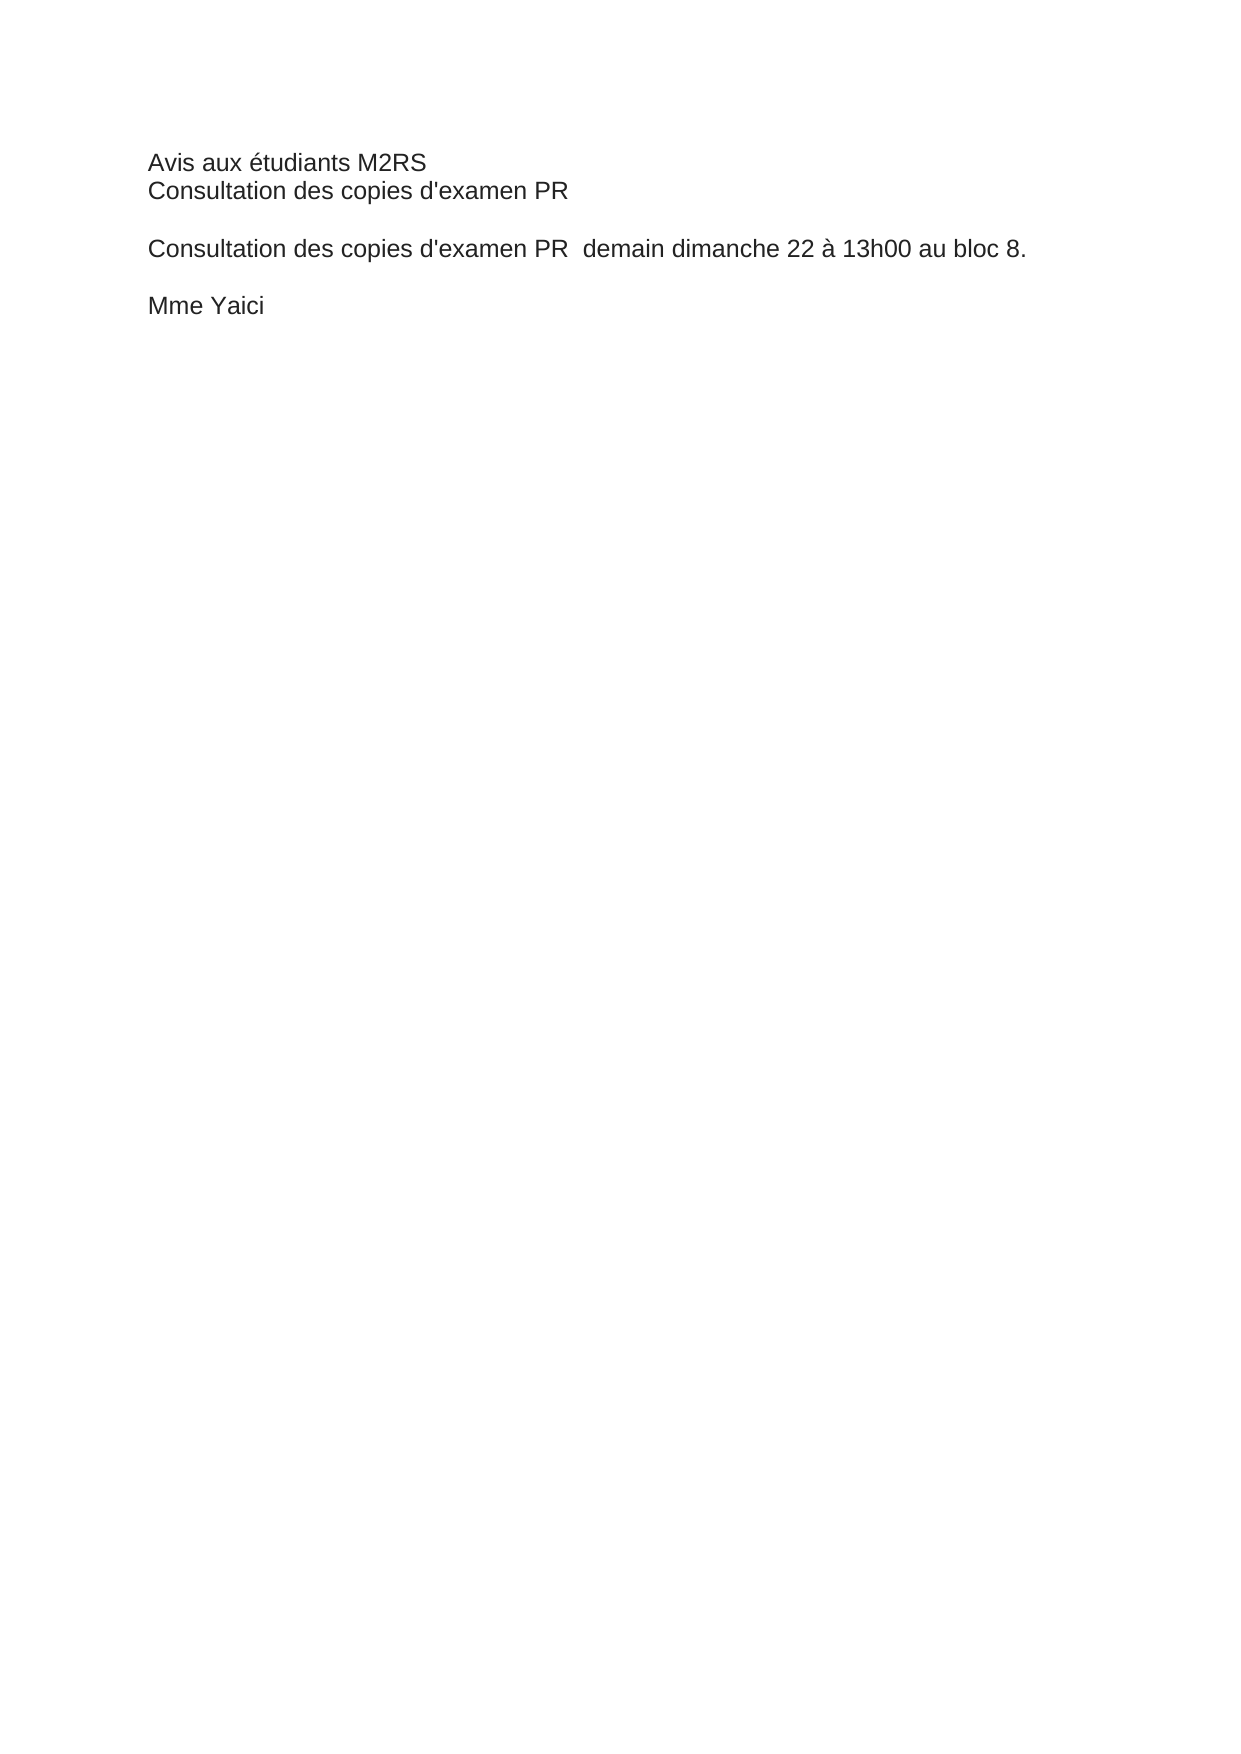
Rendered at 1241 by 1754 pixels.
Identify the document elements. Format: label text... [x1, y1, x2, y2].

text Consultation des copies d'examen PR demain dimanche 22 à 13h00 au bloc 8. [148, 234, 1093, 263]
text Avis aux étudiants M2RS [148, 148, 1093, 176]
text Consultation des copies d'examen PR [148, 176, 1093, 205]
text Mme Yaici [148, 291, 1093, 320]
